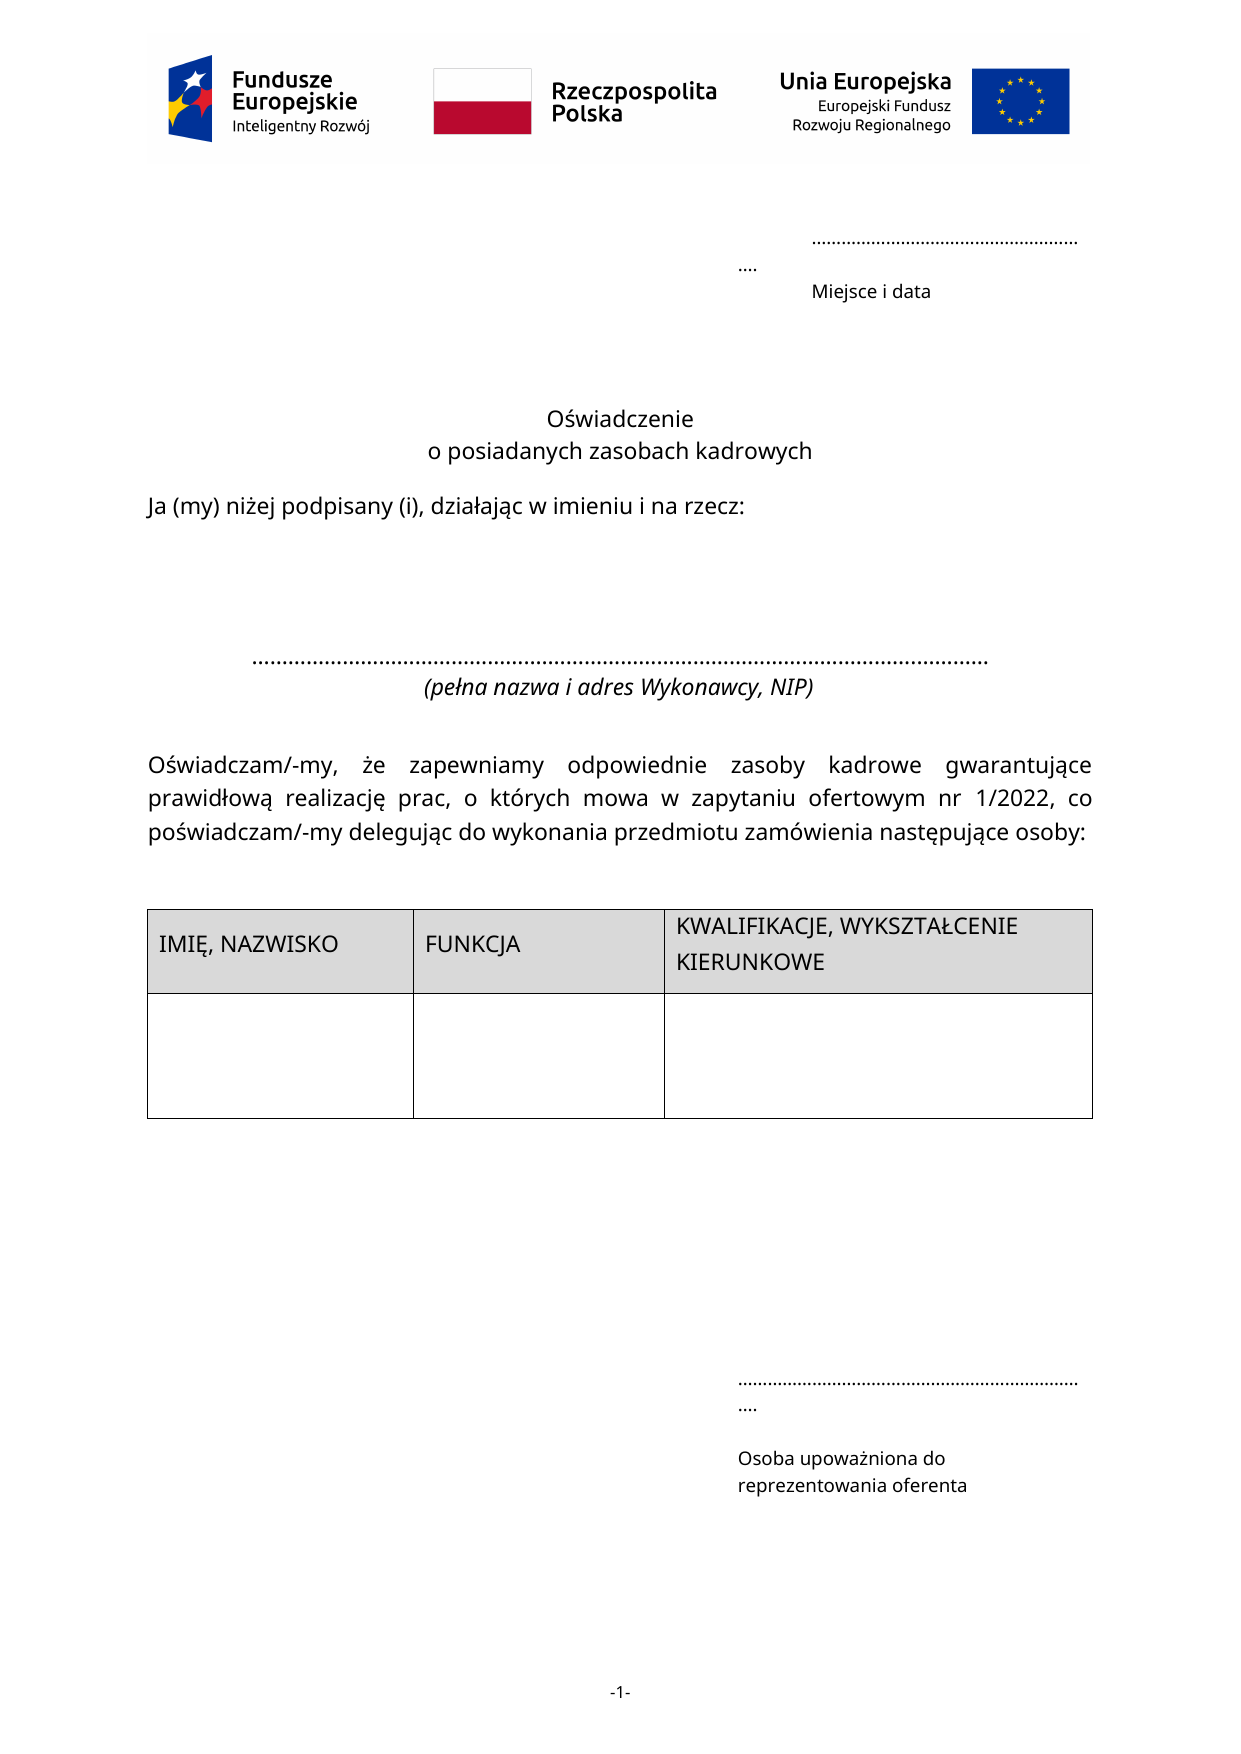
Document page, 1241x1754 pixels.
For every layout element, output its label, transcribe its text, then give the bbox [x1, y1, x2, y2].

text Miejsce i data [148, 278, 1093, 304]
table_header KWALIFIKACJE, WYKSZTAŁCENIE KIERUNKOWE [665, 910, 1092, 993]
text Oświadczam/-my, że zapewniamy odpowiednie zasoby kadrowe gwarantujące prawidłową realizację prac, o których mowa w zapytaniu ofertowym nr 1/2022, co poświadczam/-my delegując do wykonania przedmiotu zamówienia następujące osoby: [148, 749, 1093, 847]
text reprezentowania oferenta [738, 1472, 1093, 1497]
text Oświadczenie [148, 403, 1093, 435]
table_cell [148, 994, 413, 1117]
text ………………………………………….…………………………………………………….………… [148, 640, 1093, 671]
text Osoba upoważniona do [738, 1445, 1093, 1471]
text ………………………………………………………………. [738, 1365, 1093, 1417]
picture [147, 33, 1090, 164]
text …………………………………………………. [738, 225, 1093, 277]
table_header FUNKCJA [414, 910, 664, 993]
table_cell [665, 994, 1092, 1117]
text Ja (my) niżej podpisany (i), działając w imieniu i na rzecz: [148, 490, 1093, 521]
text (pełna nazwa i adres Wykonawcy, NIP) [148, 671, 1093, 702]
text o posiadanych zasobach kadrowych [148, 435, 1093, 466]
table_cell [414, 994, 664, 1117]
table_header IMIĘ, NAZWISKO [148, 910, 413, 993]
